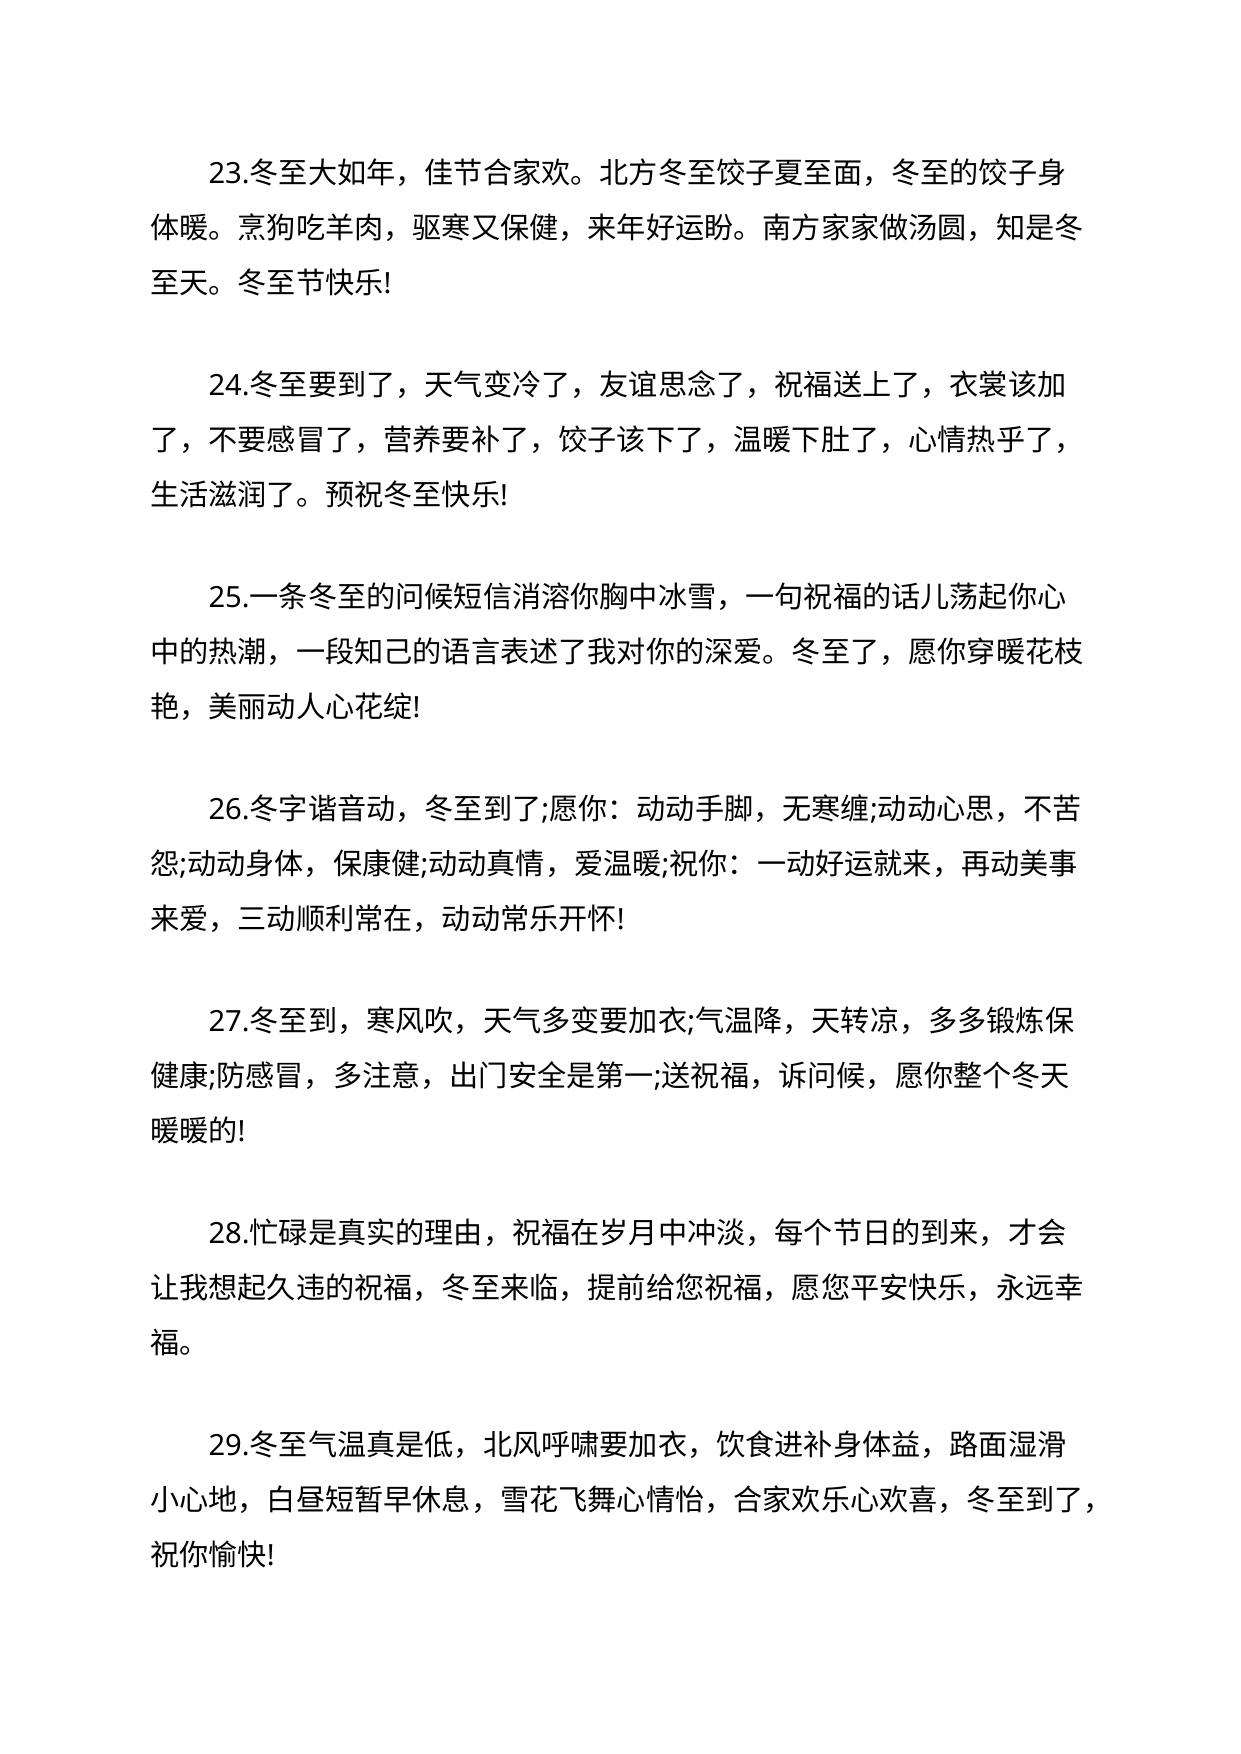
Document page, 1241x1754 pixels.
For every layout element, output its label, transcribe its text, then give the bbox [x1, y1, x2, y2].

text 23.冬至大如年，佳节合家欢。北方冬至饺子夏至面，冬至的饺子身体暖。烹狗吃羊肉，驱寒又保健，来年好运盼。南方家家做汤圆，知是冬至天。冬至节快乐! [150, 150, 1090, 302]
text 28.忙碌是真实的理由，祝福在岁月中冲淡，每个节日的到来，才会让我想起久违的祝福，冬至来临，提前给您祝福，愿您平安快乐，永远幸福。 [150, 1209, 1090, 1362]
text 25.一条冬至的问候短信消溶你胸中冰雪，一句祝福的话儿荡起你心中的热潮，一段知己的语言表述了我对你的深爱。冬至了，愿你穿暖花枝艳，美丽动人心花绽! [150, 574, 1090, 726]
text 24.冬至要到了，天气变冷了，友谊思念了，祝福送上了，衣裳该加了，不要感冒了，营养要补了，饺子该下了，温暖下肚了，心情热乎了，生活滋润了。预祝冬至快乐! [150, 362, 1090, 514]
text 26.冬字谐音动，冬至到了;愿你：动动手脚，无寒缠;动动心思，不苦怨;动动身体，保康健;动动真情，爱温暖;祝你：一动好运就来，再动美事来爱，三动顺利常在，动动常乐开怀! [150, 786, 1090, 938]
text 29.冬至气温真是低，北风呼啸要加衣，饮食进补身体益，路面湿滑小心地，白昼短暂早休息，雪花飞舞心情怡，合家欢乐心欢喜，冬至到了，祝你愉快! [150, 1421, 1090, 1573]
text 27.冬至到，寒风吹，天气多变要加衣;气温降，天转凉，多多锻炼保健康;防感冒，多注意，出门安全是第一;送祝福，诉问候，愿你整个冬天暖暖的! [150, 998, 1090, 1150]
